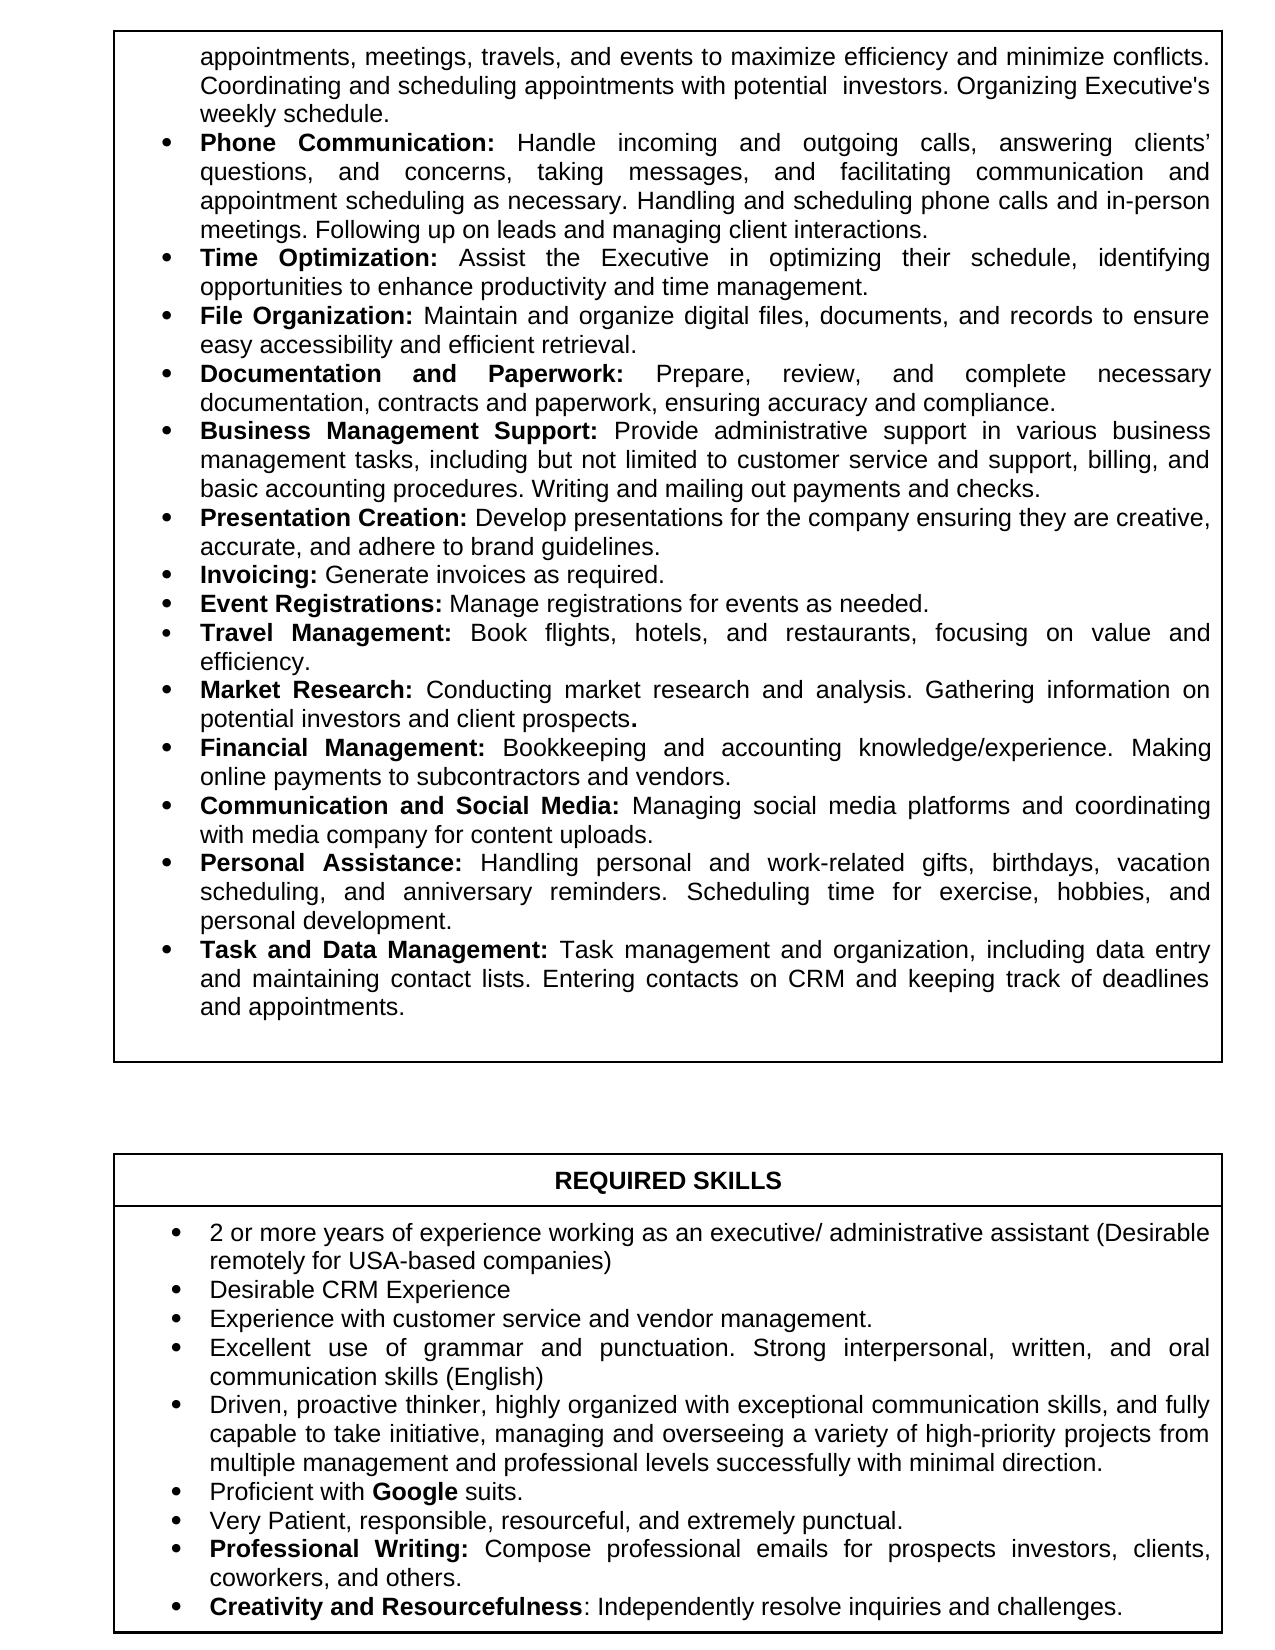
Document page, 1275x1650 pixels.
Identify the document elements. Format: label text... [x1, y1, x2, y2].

table_header REQUIRED SKILLS [115, 1155, 1221, 1205]
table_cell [115, 1207, 1221, 1631]
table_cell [115, 32, 1221, 1061]
